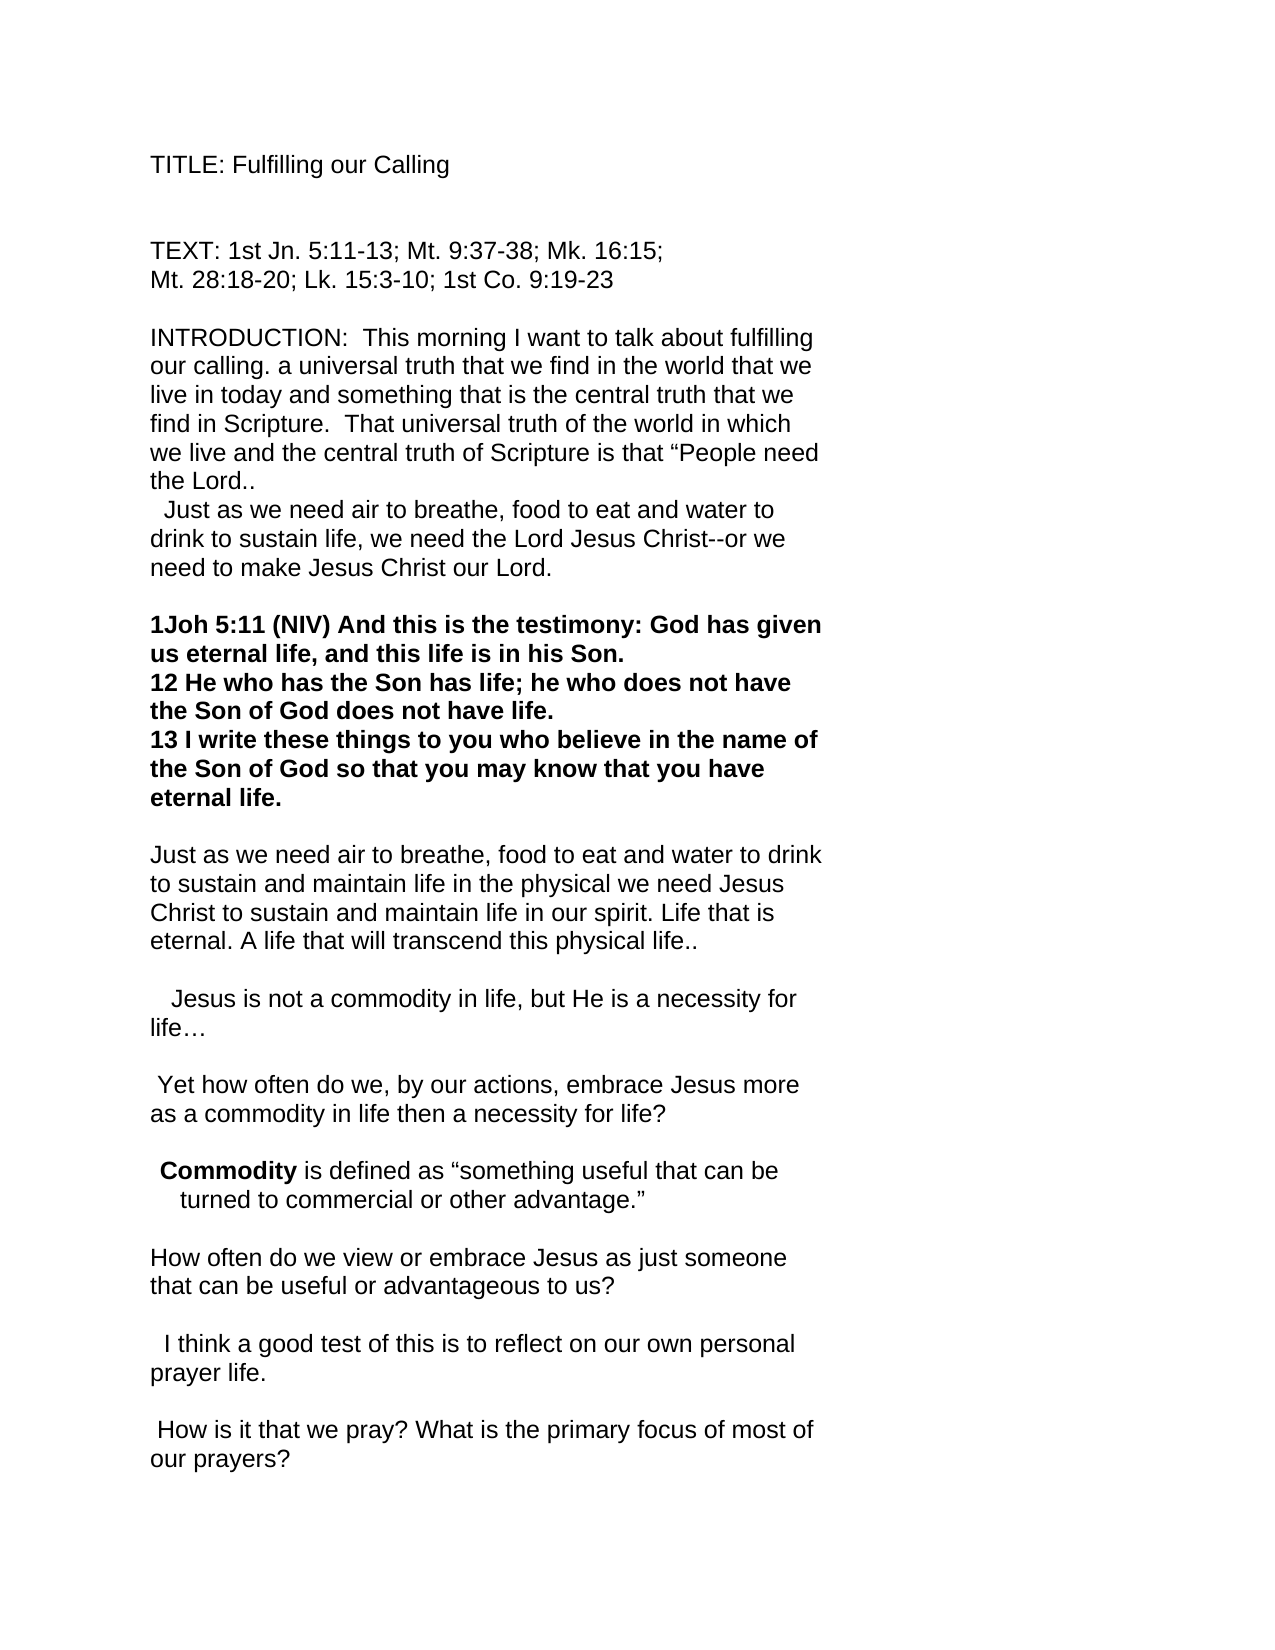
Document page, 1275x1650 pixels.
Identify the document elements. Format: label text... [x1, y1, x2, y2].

text How is it that we pray? What is the primary focus of most of our prayers? [150, 1415, 825, 1472]
text TEXT: 1st Jn. 5:11-13; Mt. 9:37-38; Mk. 16:15; [150, 236, 825, 265]
text 13 I write these things to you who believe in the name of the Son of God so that you may know that you have eternal life. [150, 725, 825, 811]
text INTRODUCTION: This morning I want to talk about fulfilling our calling. a universal truth that we find in the world that we live in today and something that is the central truth that we find in Scripture. That universal truth of the world in which we live and the central truth of Scripture is that “People need the Lord.. [150, 322, 825, 495]
text Just as we need air to breathe, food to eat and water to drink to sustain life, we need the Lord Jesus Christ--or we need to make Jesus Christ our Lord. [150, 495, 825, 581]
text Jesus is not a commodity in life, but He is a necessity for life… [150, 984, 825, 1041]
text How often do we view or embrace Jesus as just someone that can be useful or advantageous to us? [150, 1242, 825, 1300]
text I think a good test of this is to reflect on our own personal prayer life. [150, 1329, 825, 1386]
text 1Joh 5:11 (NIV) And this is the testimony: God has given us eternal life, and this life is in his Son. [150, 610, 825, 667]
text TITLE: Fulfilling our Calling [150, 150, 825, 179]
text Yet how often do we, by our actions, embrace Jesus more as a commodity in life then a necessity for life? [150, 1070, 825, 1127]
text Just as we need air to breathe, food to eat and water to drink to sustain and maintain life in the physical we need Jesus Christ to sustain and maintain life in our spirit. Life that is eternal. A life that will transcend this physical life.. [150, 840, 825, 955]
text Mt. 28:18-20; Lk. 15:3-10; 1st 9:19-23 [150, 265, 825, 294]
text Commodity is defined as “something useful that can be turned to commercial or other advantage.” [159, 1156, 825, 1214]
text 12 He who has the Son has life; he who does not have the Son of God does not have life. [150, 667, 825, 725]
